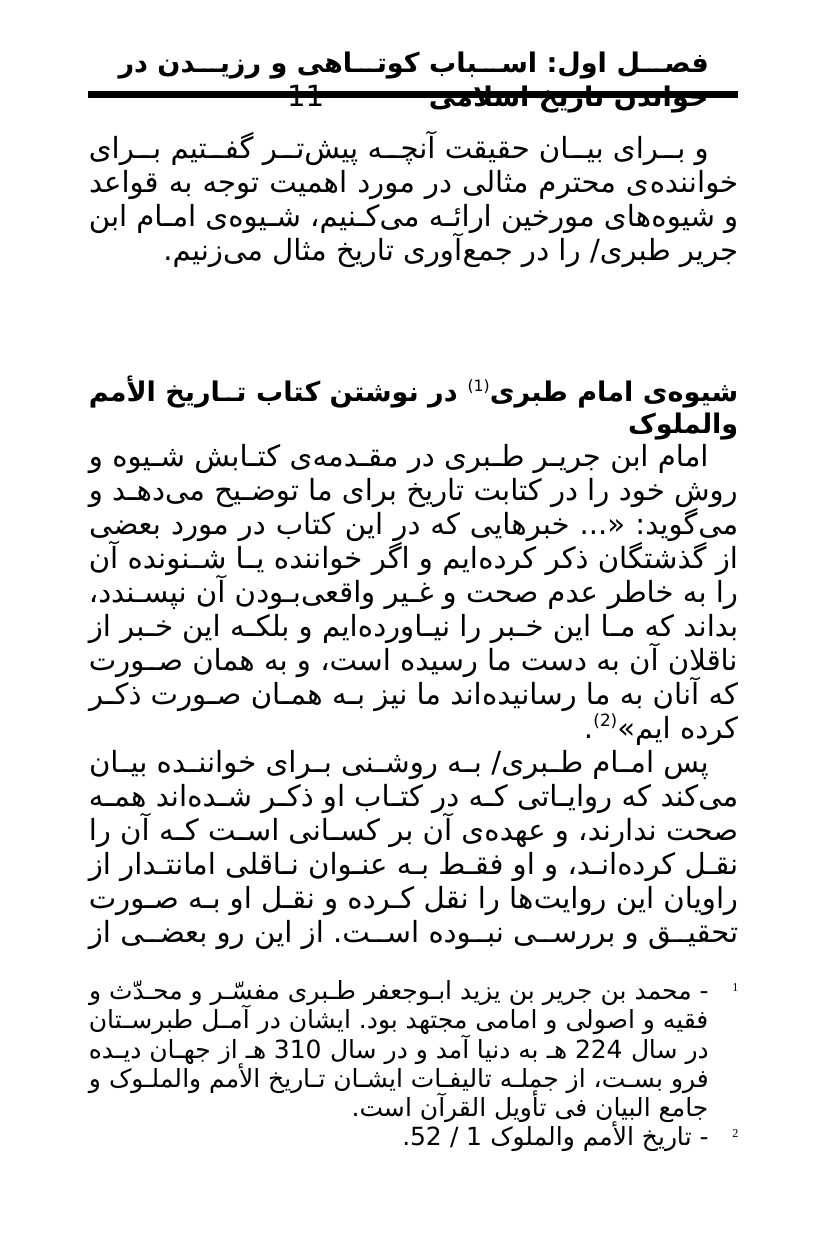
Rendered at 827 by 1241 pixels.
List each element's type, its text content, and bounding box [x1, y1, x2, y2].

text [89, 745, 738, 949]
text شیوه‌ی امام طبری() در نوشتن کتاب تاریخ الأمم والملوک [89, 376, 738, 439]
text امام ابن جریر طبری در مقدمه‌ی کتابش شیوه و روش خود را در کتابت تاریخ برای ما توضیح می‌دهد و می‌گوید: «... خبرهایی که در این کتاب در مورد بعضی از گذشتگان ذکر کرده‌ایم و اگر خواننده یا شنونده آن را به خاطر عدم صحت و غیر واقعی‌بودن آن نپسندد، بداند که ما این خبر را نیاورده‌ایم و بلکه این خبر از ناقلان آن به دست ما رسیده است، و به همان صورت که آنان به ما رسانیده‌اند ما نیز به همان صورت ذکر کرده ایم»(). [89, 439, 738, 745]
text و برای بیان حقیقت آنچه پیش‌تر گفتیم برای خواننده‌ی محترم مثالی در مورد اهمیت توجه به قواعد و شیوه‌های مورخین ارائه می‌کنیم، شیوه‌ی امام ابن جریر طبری/ را در جمع‌آوری تاریخ مثال می‌زنیم. [89, 132, 738, 267]
